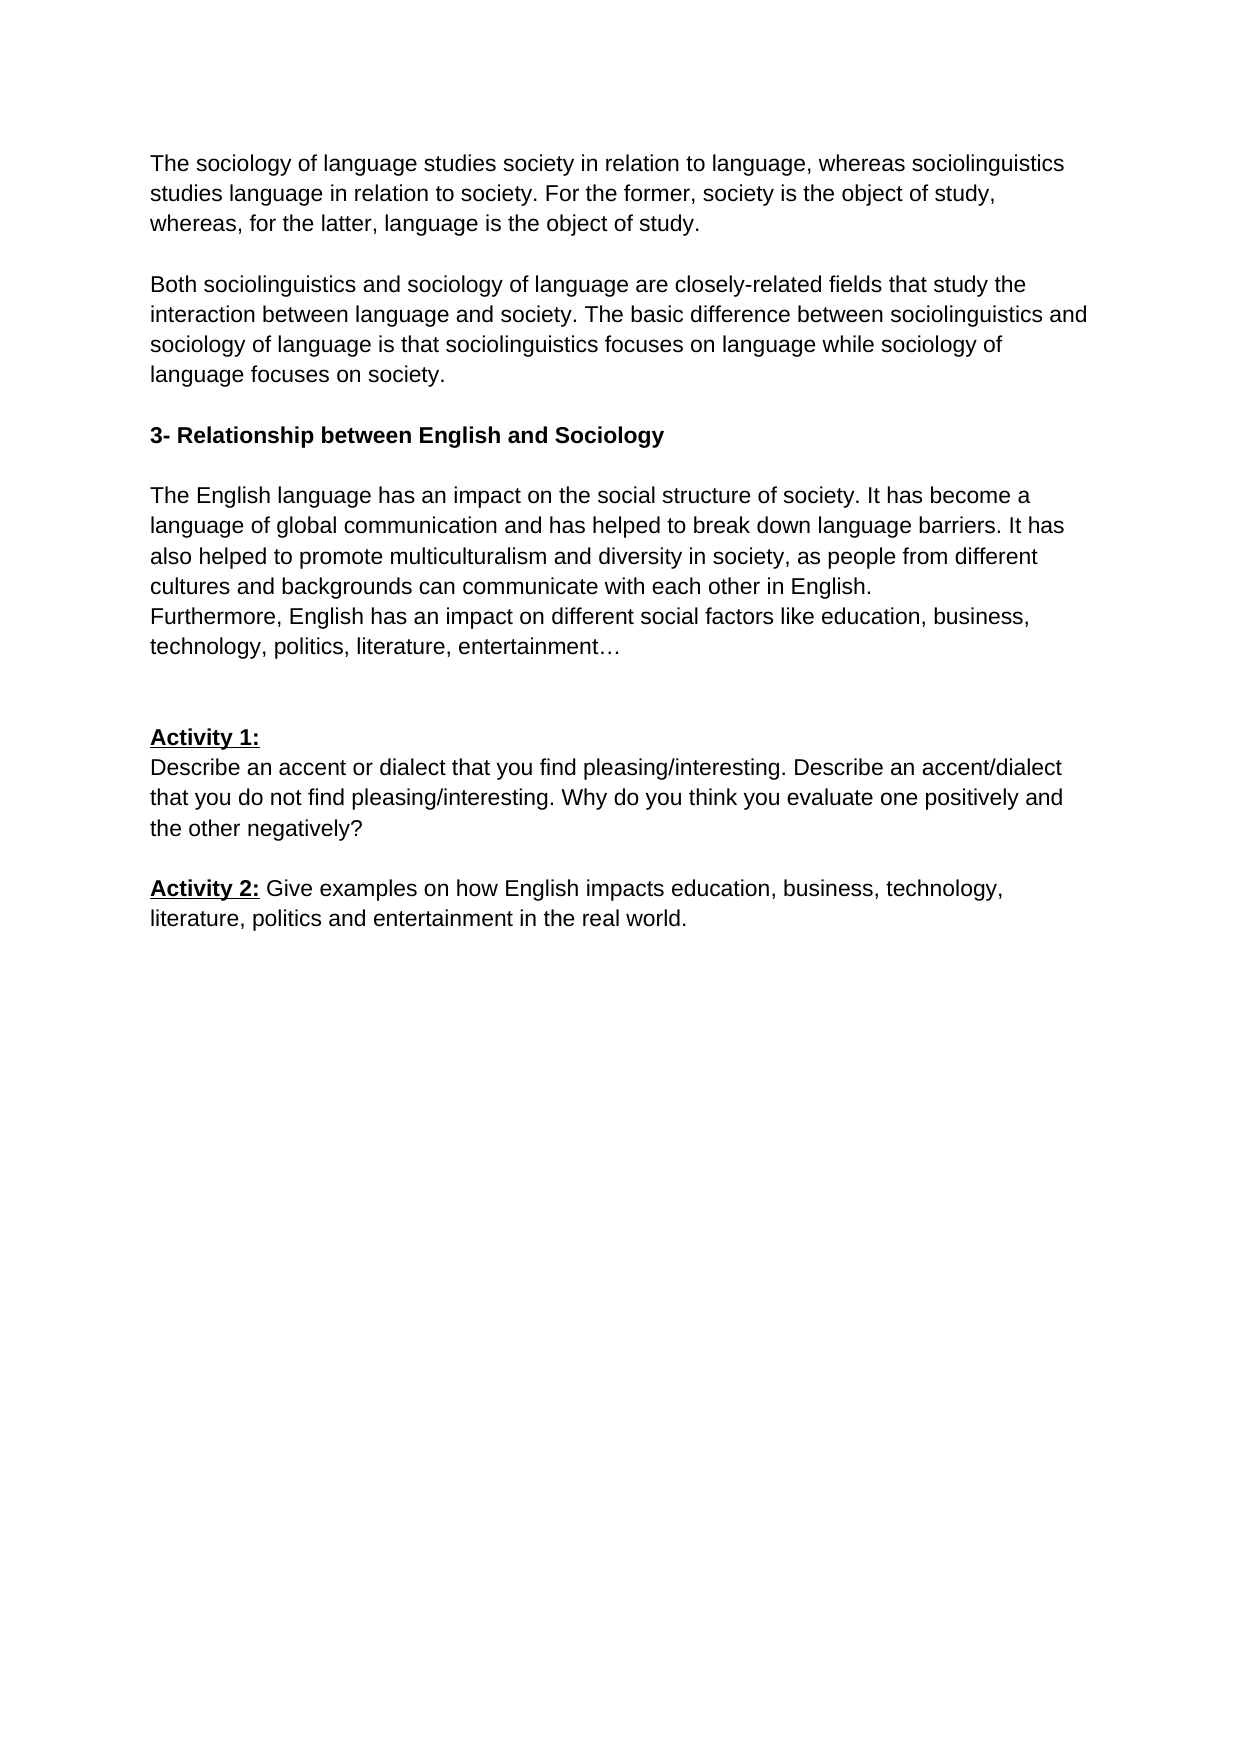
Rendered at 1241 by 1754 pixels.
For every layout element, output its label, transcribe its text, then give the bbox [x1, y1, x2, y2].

text Describe an accent or dialect that you find pleasing/interesting. Describe an accent/dialect that you do not find pleasing/interesting. Why do you think you evaluate one positively and the other negatively? [150, 754, 1090, 841]
text Activity 2: Give examples on how English impacts education, business, technology, literature, politics and entertainment in the real world. [150, 875, 1090, 932]
text The sociology of language studies society in relation to language, whereas sociolinguistics studies language in relation to society. For the former, society is the object of study, whereas, for the latter, language is the object of study. [150, 150, 1090, 237]
text 3- Relationship between English and Sociology [150, 422, 1090, 448]
text The English language has an impact on the social structure of society. It has become a language of global communication and has helped to break down language barriers. It has also helped to promote multiculturalism and diversity in society, as people from different cultures and backgrounds can communicate with each other in English. [150, 482, 1090, 599]
text Furthermore, English has an impact on different social factors like education, business, technology, politics, literature, entertainment… [150, 603, 1090, 660]
text Activity 1: [150, 724, 1090, 750]
text Both sociolinguistics and sociology of language are closely-related fields that study the interaction between language and society. The basic difference between sociolinguistics and sociology of language is that sociolinguistics focuses on language while sociology of language focuses on society. [150, 271, 1090, 388]
